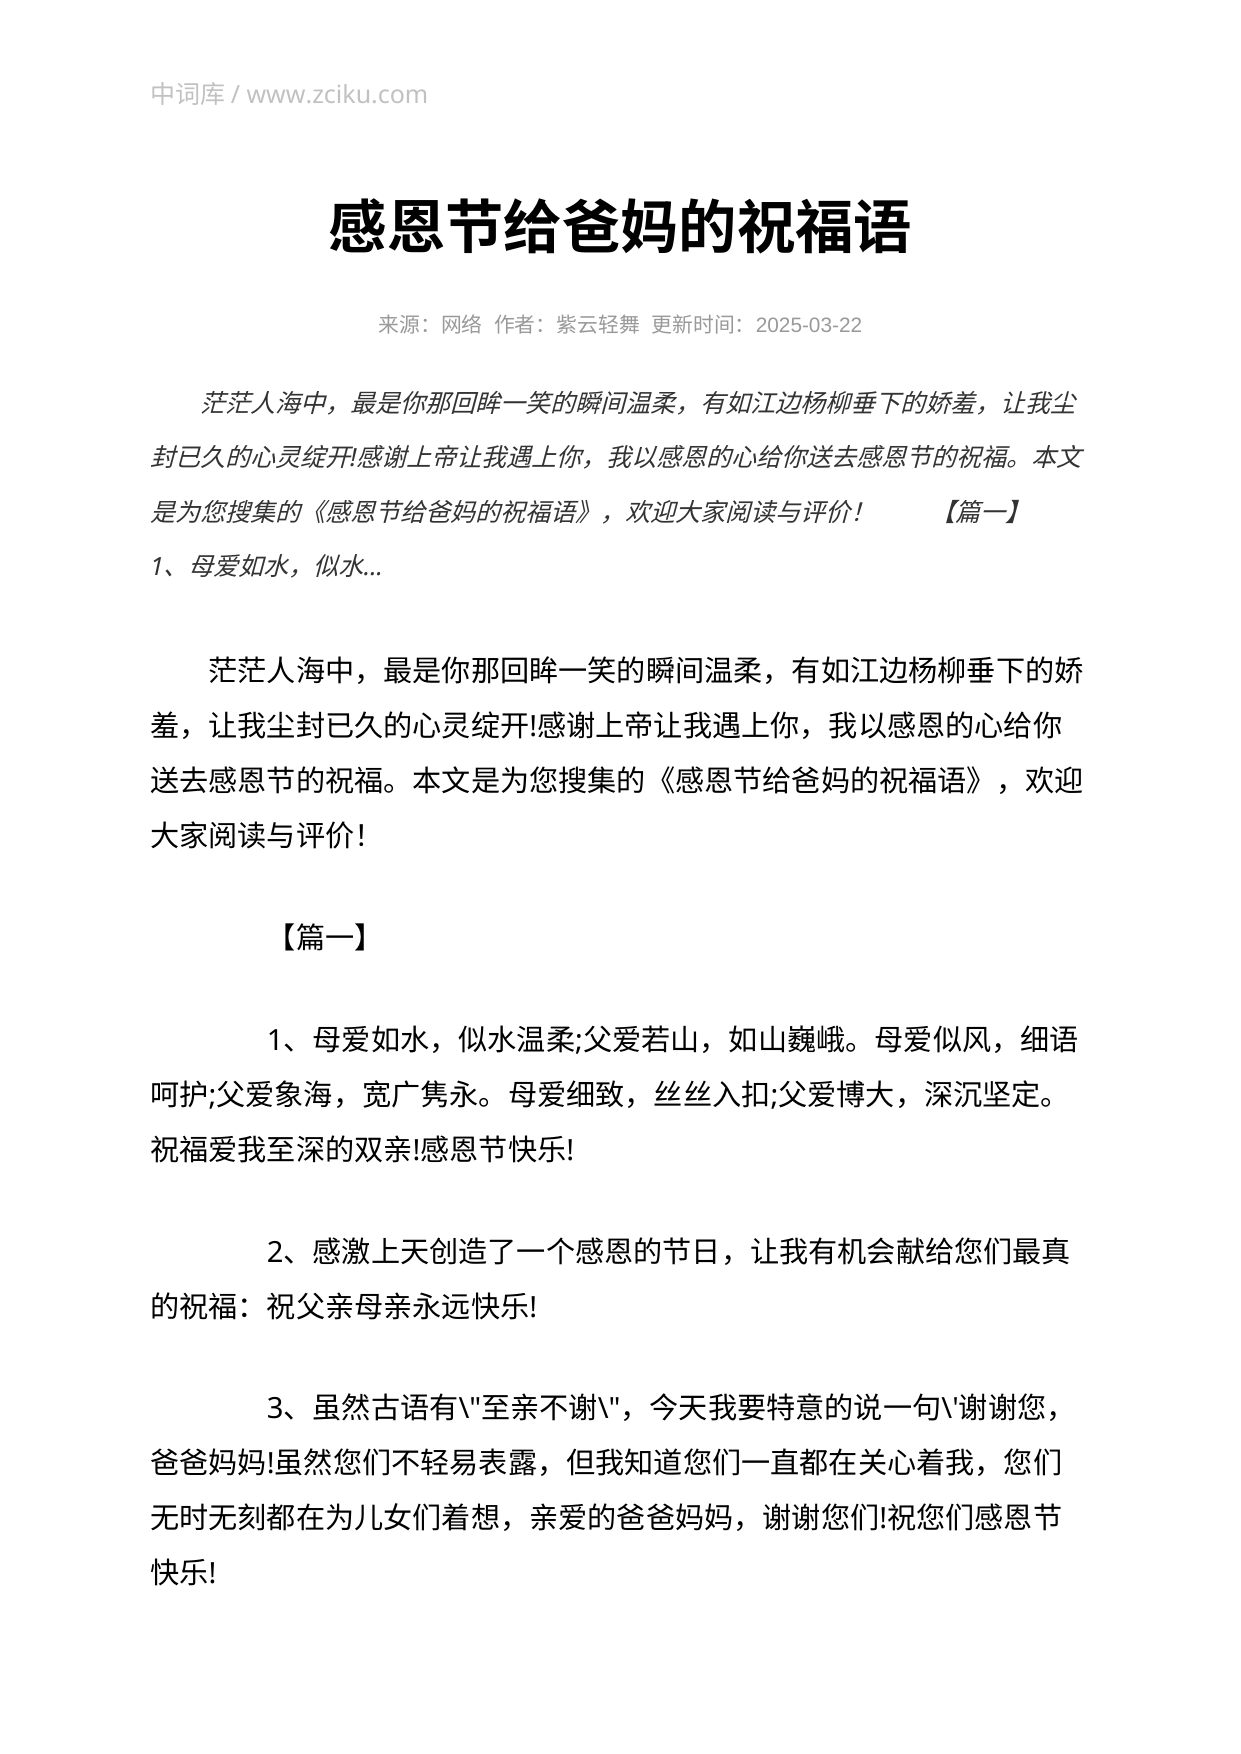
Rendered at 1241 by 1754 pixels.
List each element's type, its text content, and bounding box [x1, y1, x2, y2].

subtitle 感恩节给爸妈的祝福语 [150, 181, 1090, 266]
text 2、感激上天创造了一个感恩的节日，让我有机会献给您们最真的祝福：祝父亲母亲永远快乐! [150, 1228, 1090, 1326]
text 3、虽然古语有\"至亲不谢\"，今天我要特意的说一句\'谢谢您，爸爸妈妈!虽然您们不轻易表露，但我知道您们一直都在关心着我，您们无时无刻都在为儿女们着想，亲爱的爸爸妈妈，谢谢您们!祝您们感恩节快乐! [150, 1385, 1090, 1592]
text 茫茫人海中，最是你那回眸一笑的瞬间温柔，有如江边杨柳垂下的娇羞，让我尘封已久的心灵绽开!感谢上帝让我遇上你，我以感恩的心给你送去感恩节的祝福。本文是为您搜集的《感恩节给爸妈的祝福语》，欢迎大家阅读与评价！ 【篇一】 1、母爱如水，似水... [150, 383, 1090, 583]
text 茫茫人海中，最是你那回眸一笑的瞬间温柔，有如江边杨柳垂下的娇羞，让我尘封已久的心灵绽开!感谢上帝让我遇上你，我以感恩的心给你送去感恩节的祝福。本文是为您搜集的《感恩节给爸妈的祝福语》，欢迎大家阅读与评价！ [150, 648, 1090, 855]
text 来源：网络 作者：紫云轻舞 更新时间：2025-03-22 [150, 313, 1090, 337]
text 【篇一】 [150, 914, 1090, 957]
text 1、母爱如水，似水温柔;父爱若山，如山巍峨。母爱似风，细语呵护;父爱象海，宽广隽永。母爱细致，丝丝入扣;父爱博大，深沉坚定。祝福爱我至深的双亲!感恩节快乐! [150, 1016, 1090, 1168]
